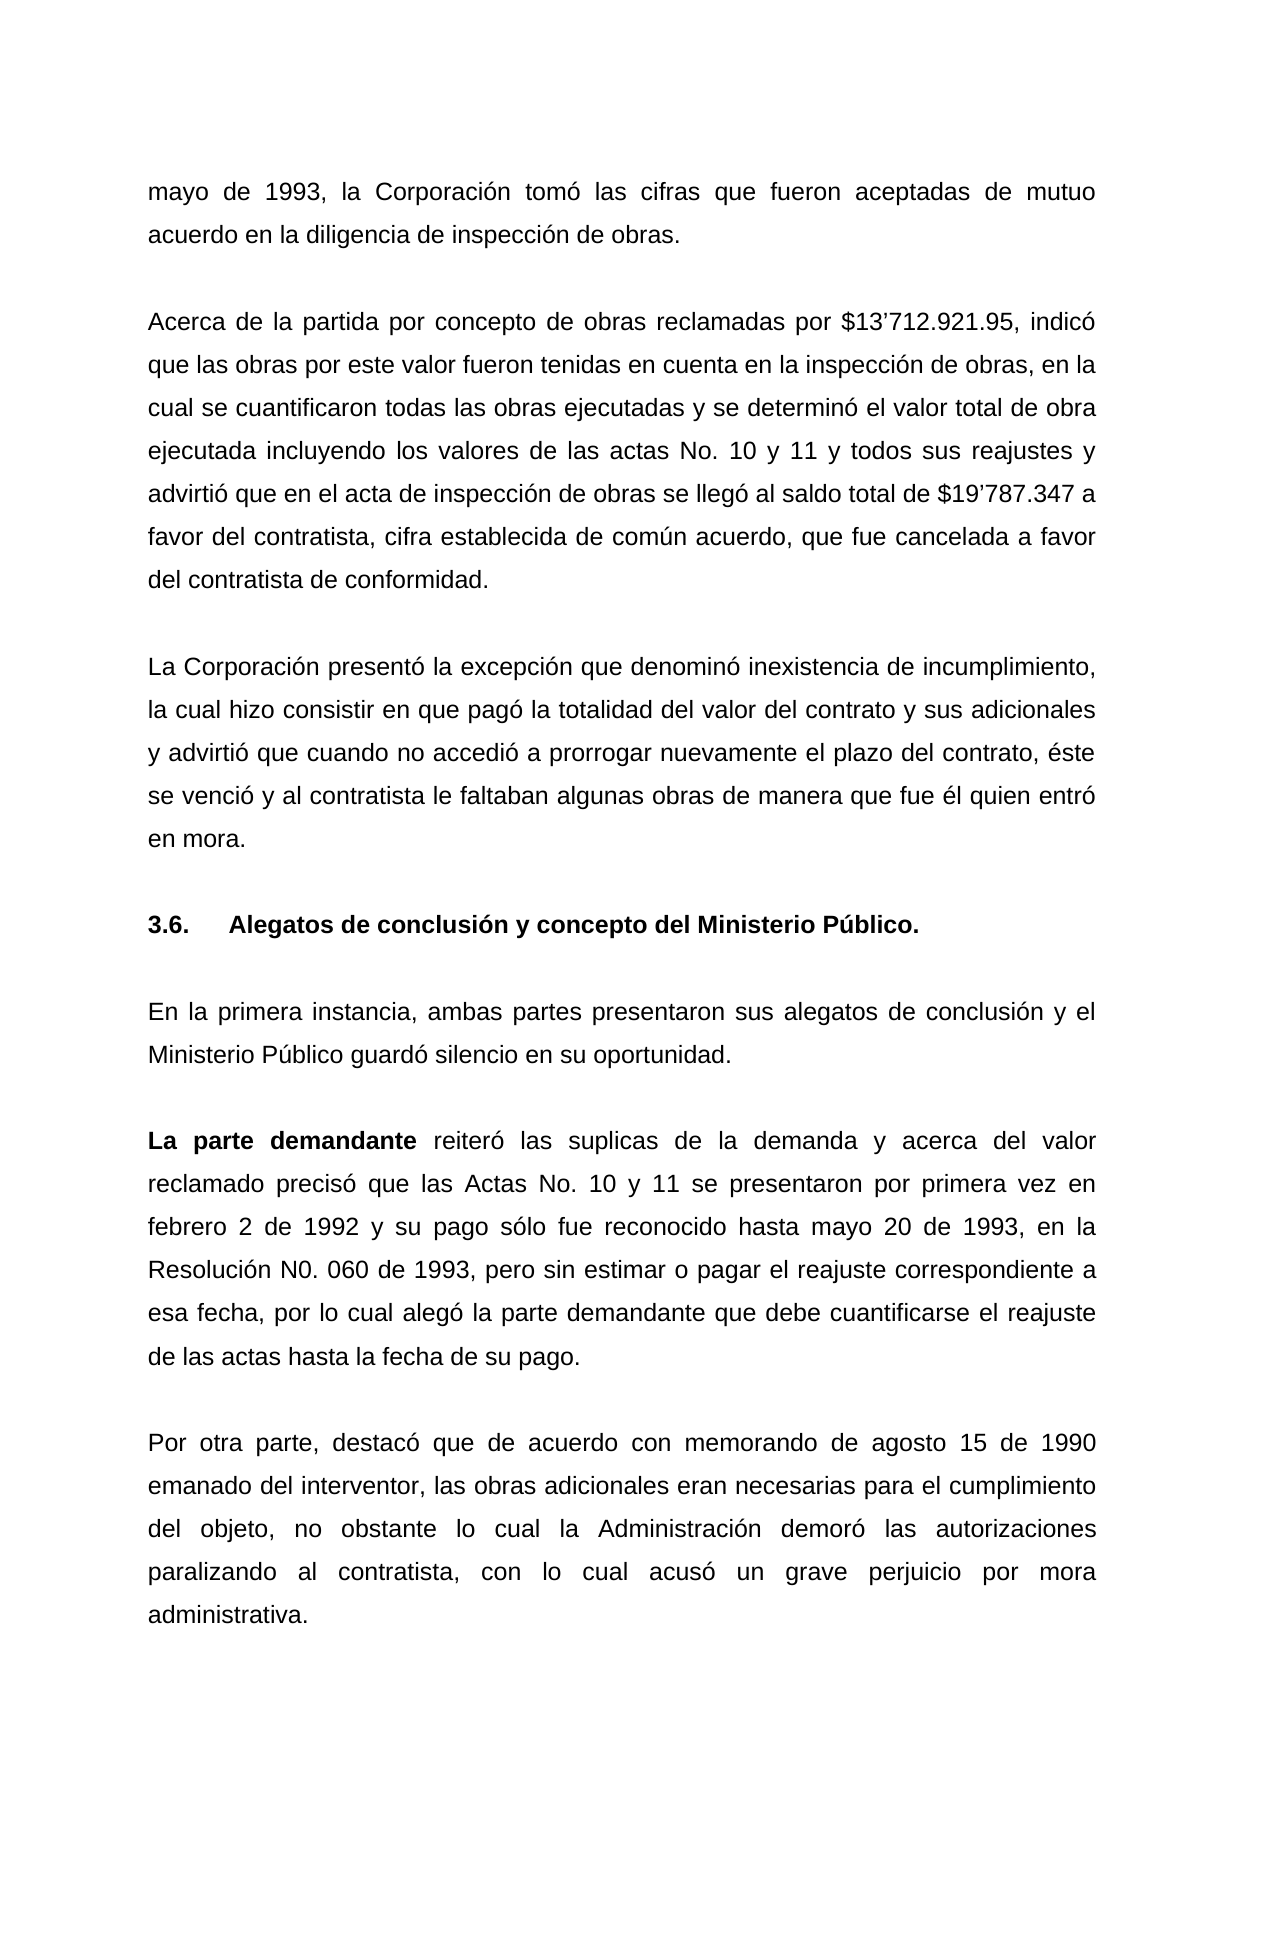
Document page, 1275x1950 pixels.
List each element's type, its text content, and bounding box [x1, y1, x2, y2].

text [148, 177, 1098, 249]
text Por otra parte, destacó que de acuerdo con memorando de agosto 15 de 1990 emanado del interventor, las obras adicionales eran necesarias para el cumplimiento del objeto, no obstante lo cual la Administración demoró las autorizaciones paralizando al contratista, con lo cual acusó un grave perjuicio por mora administrativa. [148, 1428, 1098, 1629]
text 3.6. Alegatos de conclusión y concepto del Ministerio Público. [148, 910, 1098, 939]
text La parte demandante reiteró las suplicas de la demanda y acerca del valor reclamado precisó que las Actas No. 10 y 11 se presentaron por primera vez en febrero 2 de 1992 y su pago sólo fue reconocido hasta mayo 20 de 1993, en la Resolución N0. 060 de 1993, pero sin estimar o pagar el reajuste correspondiente a esa fecha, por lo cual alegó la parte demandante que debe cuantificarse el reajuste de las actas hasta la fecha de su pago. [148, 1126, 1098, 1370]
text En la primera instancia, ambas partes presentaron sus alegatos de conclusión y el Ministerio Público guardó silencio en su oportunidad. [148, 997, 1098, 1068]
text La Corporación presentó la excepción que denominó inexistencia de incumplimiento, la cual hizo consistir en que pagó la totalidad del valor del contrato y sus adicionales y advirtió que cuando no accedió a prorrogar nuevamente el plazo del contrato, éste se venció y al contratista le faltaban algunas obras de manera que fue él quien entró en mora. [148, 652, 1098, 853]
text Acerca de la partida por concepto de obras reclamadas por $13’712.921.95, indicó que las obras por este valor fueron tenidas en cuenta en la inspección de obras, en la cual se cuantificaron todas las obras ejecutadas y se determinó el valor total de obra ejecutada incluyendo los valores de las actas No. 10 y 11 y todos sus reajustes y advirtió que en el acta de inspección de obras se llegó al saldo total de $19’787.347 a favor del contratista, cifra establecida de común acuerdo, que fue cancelada a favor del contratista de conformidad. [148, 307, 1098, 594]
